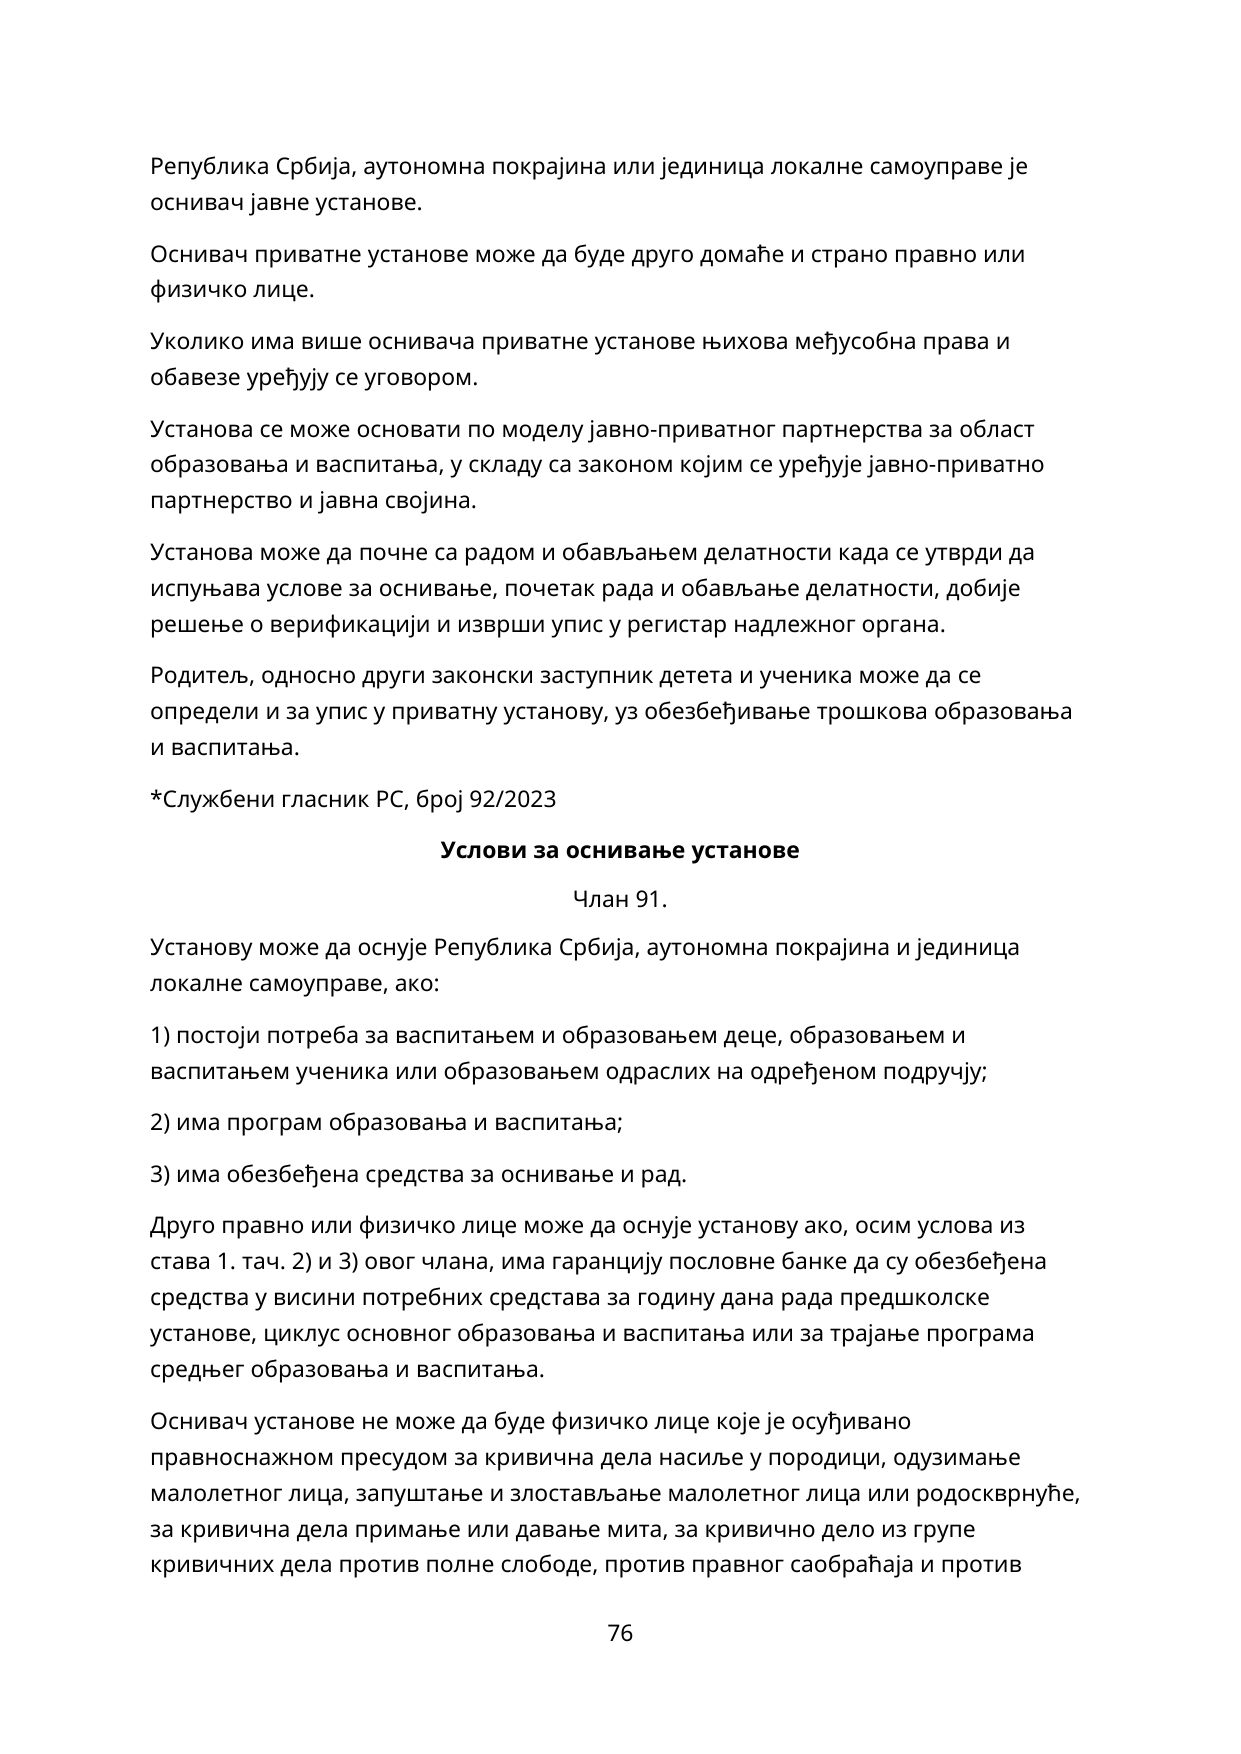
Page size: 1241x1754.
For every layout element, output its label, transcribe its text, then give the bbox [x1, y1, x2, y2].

text Друго правно или физичко лице може да оснује установу ако, осим услова из става 1. тач. 2) и 3) овог члана, има гаранцију пословне банке да су обезбеђена средства у висини потребних средстава за годину дана рада предшколске установе, циклус основног образовања и васпитања или за трајање програма средњег образовања и васпитања. [150, 1209, 1090, 1384]
text Установа се може основати по моделу јавно-приватног партнерства за област образовања и васпитања, у складу са законом којим се уређује јавно-приватно партнерство и јавна својина. [150, 412, 1090, 516]
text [150, 1405, 1090, 1580]
text *Службени гласник РС, број 92/2023 [150, 783, 1090, 814]
text Република Србија, аутономна покрајина или јединица локалне самоуправе је оснивач јавне установе. [150, 150, 1090, 217]
text Родитељ, односно други законски заступник детета и ученика може да се определи и за упис у приватну установу, уз обезбеђивање трошкова образовања и васпитања. [150, 659, 1090, 762]
text 3) има обезбеђена средства за оснивање и рад. [150, 1158, 1090, 1189]
text 1) постоји потреба за васпитањем и образовањем деце, образовањем и васпитањем ученика или образовањем одраслих на одређеном подручју; [150, 1019, 1090, 1086]
text Уколико има више оснивача приватне установе њихова међусобна права и обавезе уређују се уговором. [150, 325, 1090, 392]
text Установу може да оснује Република Србија, аутономна покрајина и јединица локалне самоуправе, ако: [150, 931, 1090, 998]
text 2) има програм образовања и васпитања; [150, 1106, 1090, 1137]
text Оснивач приватне установе може да буде друго домаће и страно правно или физичко лице. [150, 237, 1090, 305]
text Установа може да почне са радом и обављањем делатности када се утврди да испуњава услове за оснивање, почетак рада и обављање делатности, добије решење о верификацији и изврши упис у регистар надлежног органа. [150, 536, 1090, 639]
text Услови за оснивање установе [150, 834, 1090, 866]
text Члан 91. [150, 883, 1090, 914]
